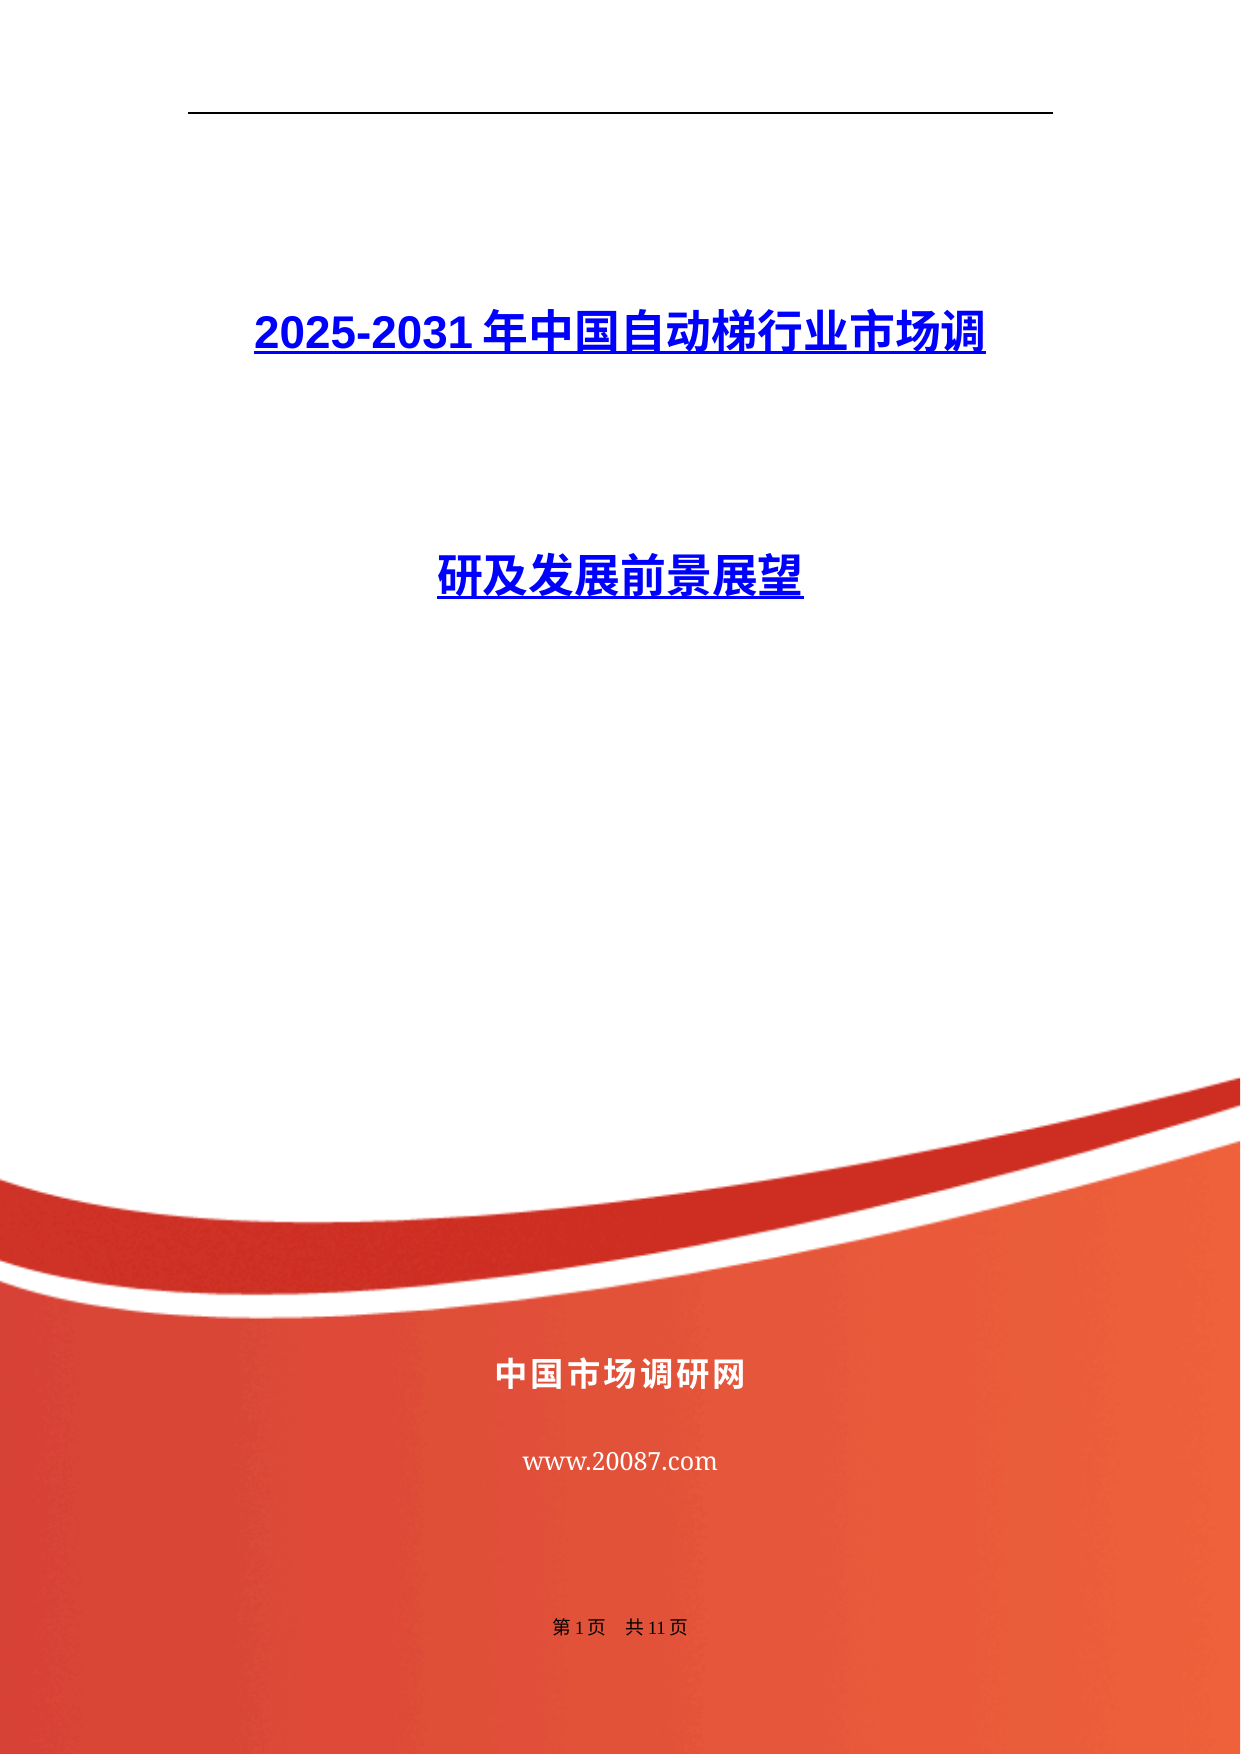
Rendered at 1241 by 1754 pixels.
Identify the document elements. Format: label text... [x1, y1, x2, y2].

subtitle 中国市场调研网 [187, 1339, 1053, 1404]
text www.20087.com [187, 1428, 1053, 1493]
picture [0, 1006, 1241, 1754]
table_header 2025-2031年中国自动梯行业市场调研及发展前景展望 [188, 207, 1053, 773]
